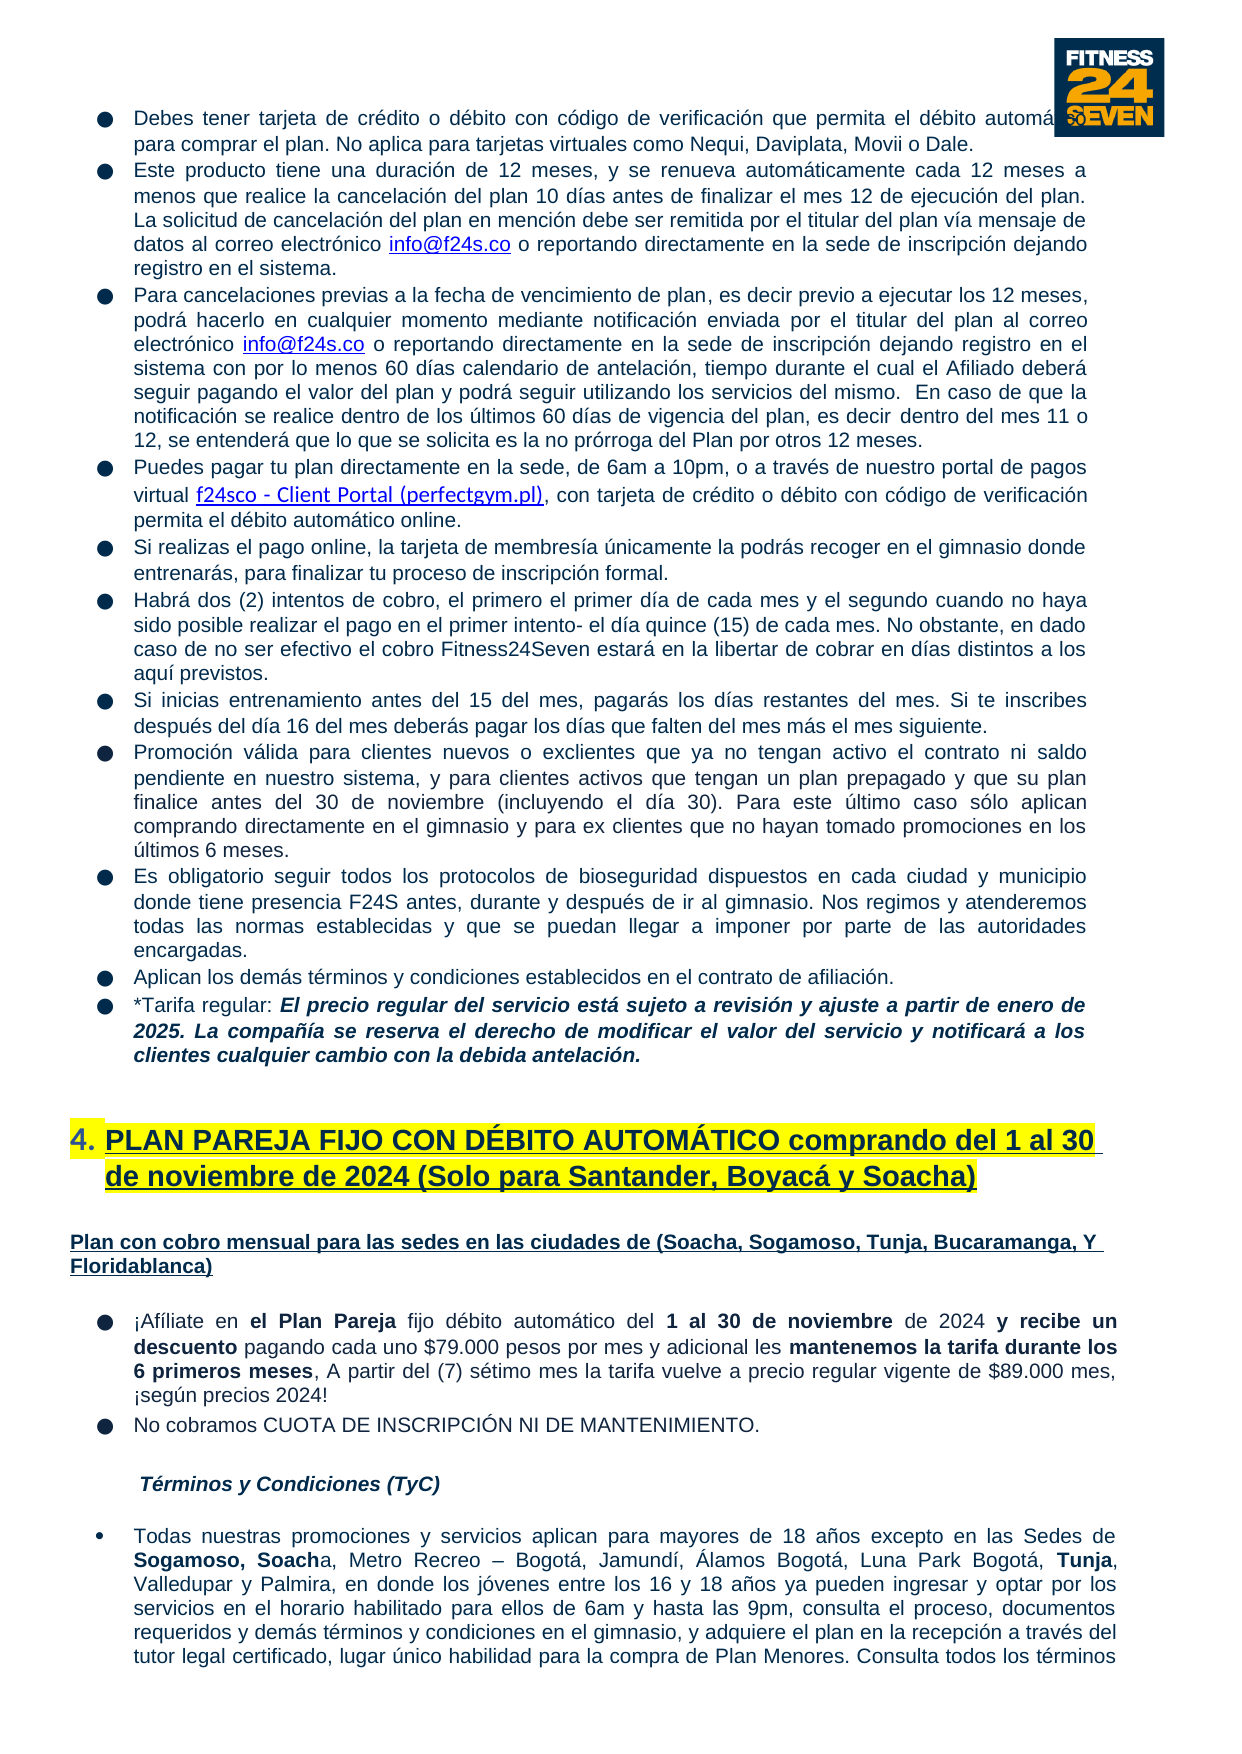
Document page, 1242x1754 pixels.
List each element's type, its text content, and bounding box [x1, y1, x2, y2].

list Es obligatorio seguir todos los protocolos de bioseguridad dispuestos en cada ciudad y municipio donde tiene presencia F24S antes, durante y después de ir al gimnasio. Nos regimos y atenderemos todas las normas establecidas y que se puedan llegar a imponer por parte de las autoridades encargadas. [96, 862, 1088, 962]
text Términos y Condiciones (TyC) [133, 1472, 1118, 1496]
list *Tarifa regular: El precio regular del servicio está sujeto a revisión y ajuste a partir de enero de 2025. La compañía se reserva el derecho de modificar el valor del servicio y notificará a los clientes cualquier cambio con la debida antelación. [96, 990, 1088, 1067]
list Aplican los demás términos y condiciones establecidos en el contrato de afiliación. [96, 962, 1088, 990]
list Debes tener tarjeta de crédito o débito con código de verificación que permita el débito automático para comprar el plan. No aplica para tarjetas virtuales como Nequi, Daviplata, Movii o Dale. [96, 103, 1088, 155]
text Plan con cobro mensual para las sedes en las ciudades de (Soacha, Sogamoso, Tunja, Bucaramanga, Y Floridablanca) [70, 1230, 1196, 1278]
list Para cancelaciones previas a la fecha de vencimiento de plan, podrá hacerlo en cualquier momento mediante notificación enviada por el titular del plan al correo electrónico info@f24s.co o reportando directamente en la sede de inscripción dejando registro en el sistema con por lo menos 60 días calendario de antelación, tiempo durante el cual el Afiliado deberá seguir pagando el valor del plan y podrá seguir utilizando los servicios del mismo. En caso de que la notificación se realice dentro de los últimos 60 días de vigencia del plan, es decir mes 11 o 12, se entenderá que lo que se solicita es la no prórroga del Plan por otros 12 meses. [96, 280, 1088, 452]
list Puedes pagar tu plan directamente en la sede, de 6am a 10pm, o a través de nuestro portal de pagos virtual f24sco - Client Portal (perfectgym.pl), con tarjeta de crédito o débito con código de verificación permita el débito automático online. [96, 452, 1088, 532]
list PLAN PAREJA FIJO CON DÉBITO AUTOMÁTICO comprando del 1 al 30 de noviembre de 2024 (Solo para Santander, Boyacá y Soacha) [70, 1118, 1118, 1193]
list ¡Afíliate en el Plan Pareja fijo débito automático del 1 al 30 de noviembre de 2024 y recibe un descuento pagando cada uno $79.000 pesos por mes y adicional les mantenemos la tarifa durante los 6 primeros meses, A partir del (7) sétimo mes la tarifa vuelve a precio regular vigente de $89.000 mes, ¡según precios 2024! [96, 1306, 1118, 1406]
list Si realizas el pago online, la tarjeta de membresía únicamente la podrás recoger en el gimnasio donde entrenarás, para finalizar tu proceso de inscripción formal. [96, 532, 1088, 585]
list Si inicias entrenamiento antes del 15 del mes, pagarás los días restantes del mes. Si te inscribes después del día 16 del mes deberás pagar los días que falten del mes más el mes siguiente. [96, 685, 1088, 737]
list Este producto tiene una duración de 12 meses, y se renueva automáticamente cada 12 meses a menos que realice la cancelación del plan 10 días antes de finalizar el mes 12 de ejecución del plan. La solicitud de cancelación del plan en mención debe ser remitida por el titular del plan vía mensaje de datos al correo electrónico info@f24s.co o reportando directamente en la sede de inscripción dejando registro en el sistema. [96, 155, 1088, 280]
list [96, 1523, 1118, 1667]
picture [1054, 38, 1165, 137]
list No cobramos CUOTA DE INSCRIPCIÓN NI DE MANTENIMIENTO. [96, 1410, 1118, 1438]
list Promoción válida para clientes nuevos o exclientes que ya no tengan activo el contrato ni saldo pendiente en nuestro sistema, y para clientes activos que tengan un plan prepagado y que su plan finalice antes del 30 de noviembre (incluyendo el día 30). Para este último caso sólo aplican comprando directamente en el gimnasio y para ex clientes que no hayan tomado promociones en los últimos 6 meses. [96, 737, 1088, 862]
list Habrá dos (2) intentos de cobro, el primero el primer día de cada mes y el segundo cuando no haya sido posible realizar el pago en el primer intento- el día quince (15) de cada mes. No obstante, en dado caso de no ser efectivo el cobro Fitness24Seven estará en la libertar de cobrar en días distintos a los aquí previstos. [96, 585, 1088, 685]
